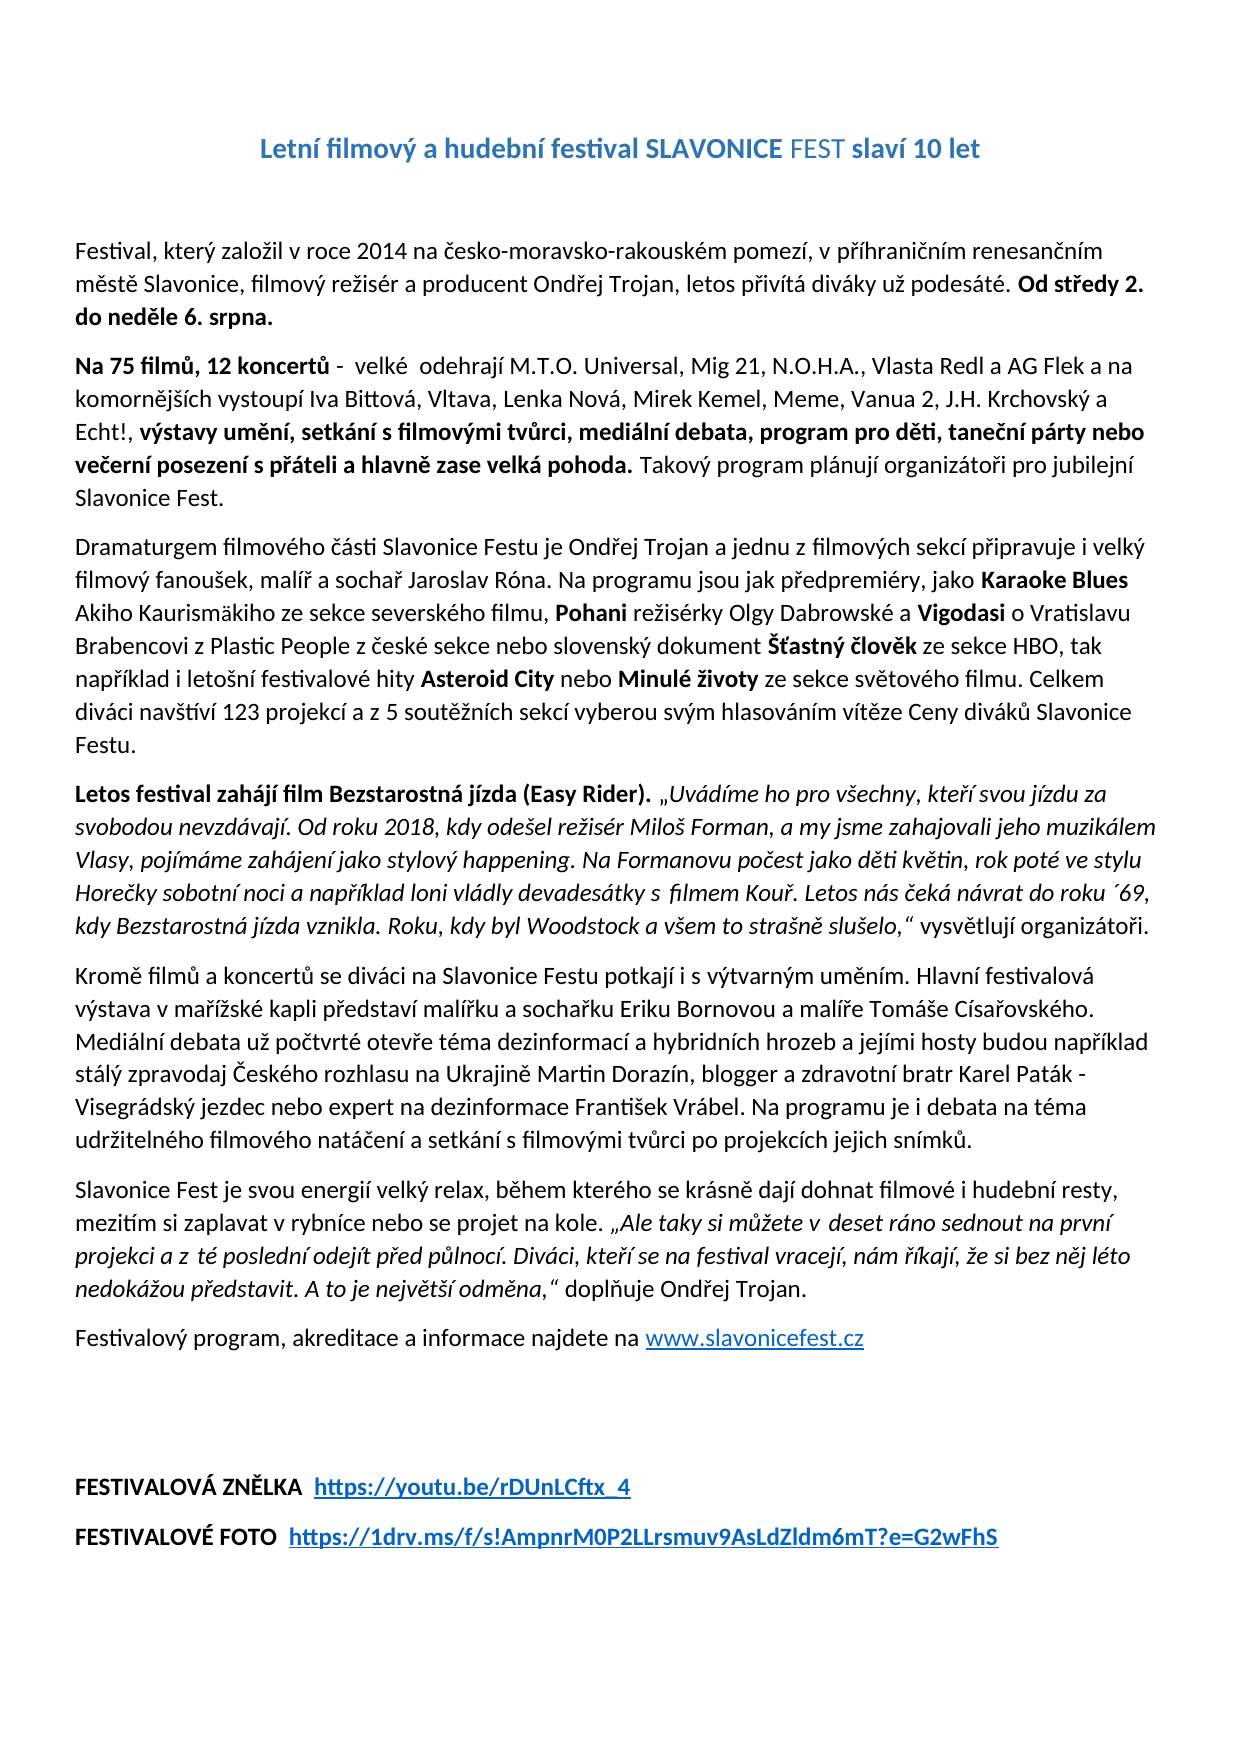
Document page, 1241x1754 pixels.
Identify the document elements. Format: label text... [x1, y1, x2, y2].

text Festival, který založil v roce 2014 na česko-moravsko-rakouském pomezí, v příhraničním renesančním městě Slavonice, filmový režisér a producent Ondřej Trojan, letos přivítá diváky už podesáté. Od středy 2. do neděle 6. srpna. [75, 235, 1165, 331]
text Festivalový program, akreditace a informace najdete na www.slavonicefest.cz [75, 1322, 1165, 1353]
text Kromě filmů a koncertů se diváci na Slavonice Festu potkají i s výtvarným uměním. Hlavní festivalová výstava v mařížské kapli představí malířku a sochařku Eriku Bornovou a malíře Tomáše Císařovského. Mediální debata už počtvrté otevře téma dezinformací a hybridních hrozeb a jejími hosty budou například stálý zpravodaj Českého rozhlasu na Ukrajině Martin Dorazín, blogger a zdravotní bratr Karel Paták - Visegrádský jezdec nebo expert na dezinformace František Vrábel. Na programu je i debata na téma udržitelného filmového natáčení a setkání s filmovými tvůrci po projekcích jejich snímků. [75, 960, 1165, 1155]
text Letní filmový a hudební festival SLAVONICE FEST slaví 10 let [75, 130, 1165, 166]
text FESTIVALOVÉ FOTO https://1drv.ms/f/s!AmpnrM0P2LLrsmuv9AsLdZldm6mT?e=G2wFhS [75, 1521, 1165, 1551]
text Slavonice Fest je svou energií velký relax, během kterého se krásně dají dohnat filmové i hudební resty, mezitím si zaplavat v rybníce nebo se projet na kole. „Ale taky si můžete v deset ráno sednout na první projekci a z té poslední odejít před půlnocí. Diváci, kteří se na festival vracejí, nám říkají, že si bez něj léto nedokážou představit. A to je největší odměna,“ doplňuje Ondřej Trojan. [75, 1174, 1165, 1303]
text Dramaturgem filmového části Slavonice Festu je Ondřej Trojan a jednu z filmových sekcí připravuje i velký filmový fanoušek, malíř a sochař Jaroslav Róna. Na programu jsou jak předpremiéry, jako Karaoke Blues Akiho Kaurismäkiho ze sekce severského filmu, Pohani režisérky Olgy Dabrowské a Vigodasi o Vratislavu Brabencovi z Plastic People z české sekce nebo slovenský dokument Šťastný člověk ze sekce HBO, tak například i letošní festivalové hity Asteroid City nebo Minulé životy ze sekce světového filmu. Celkem diváci navštíví 123 projekcí a z 5 soutěžních sekcí vyberou svým hlasováním vítěze Ceny diváků Slavonice Festu. [75, 531, 1165, 759]
text FESTIVALOVÁ ZNĚLKA https://youtu.be/rDUnLCftx_4 [75, 1471, 1165, 1502]
text Na 75 filmů, 12 koncertů - velké odehrají M.T.O. Universal, Mig 21, N.O.H.A., Vlasta Redl a AG Flek a na komornějších vystoupí Iva Bittová, Vltava, Lenka Nová, Mirek Kemel, Meme, Vanua 2, J.H. Krchovský a Echt!, výstavy umění, setkání s filmovými tvůrci, mediální debata, program pro děti, taneční párty nebo večerní posezení s přáteli a hlavně zase velká pohoda. Takový program plánují organizátoři pro jubilejní Slavonice Fest. [75, 350, 1165, 512]
text Letos festival zahájí film Bezstarostná jízda (Easy Rider). „Uvádíme ho pro všechny, kteří svou jízdu za svobodou nevzdávají. Od roku 2018, kdy odešel režisér Miloš Forman, a my jsme zahajovali jeho muzikálem Vlasy, pojímáme zahájení jako stylový happening. Na Formanovu počest jako děti květin, rok poté ve stylu Horečky sobotní noci a například loni vládly devadesátky s filmem Kouř. Letos nás čeká návrat do roku ´69, kdy Bezstarostná jízda vznikla. Roku, kdy byl Woodstock a všem to strašně slušelo,“ vysvětlují organizátoři. [75, 778, 1165, 941]
